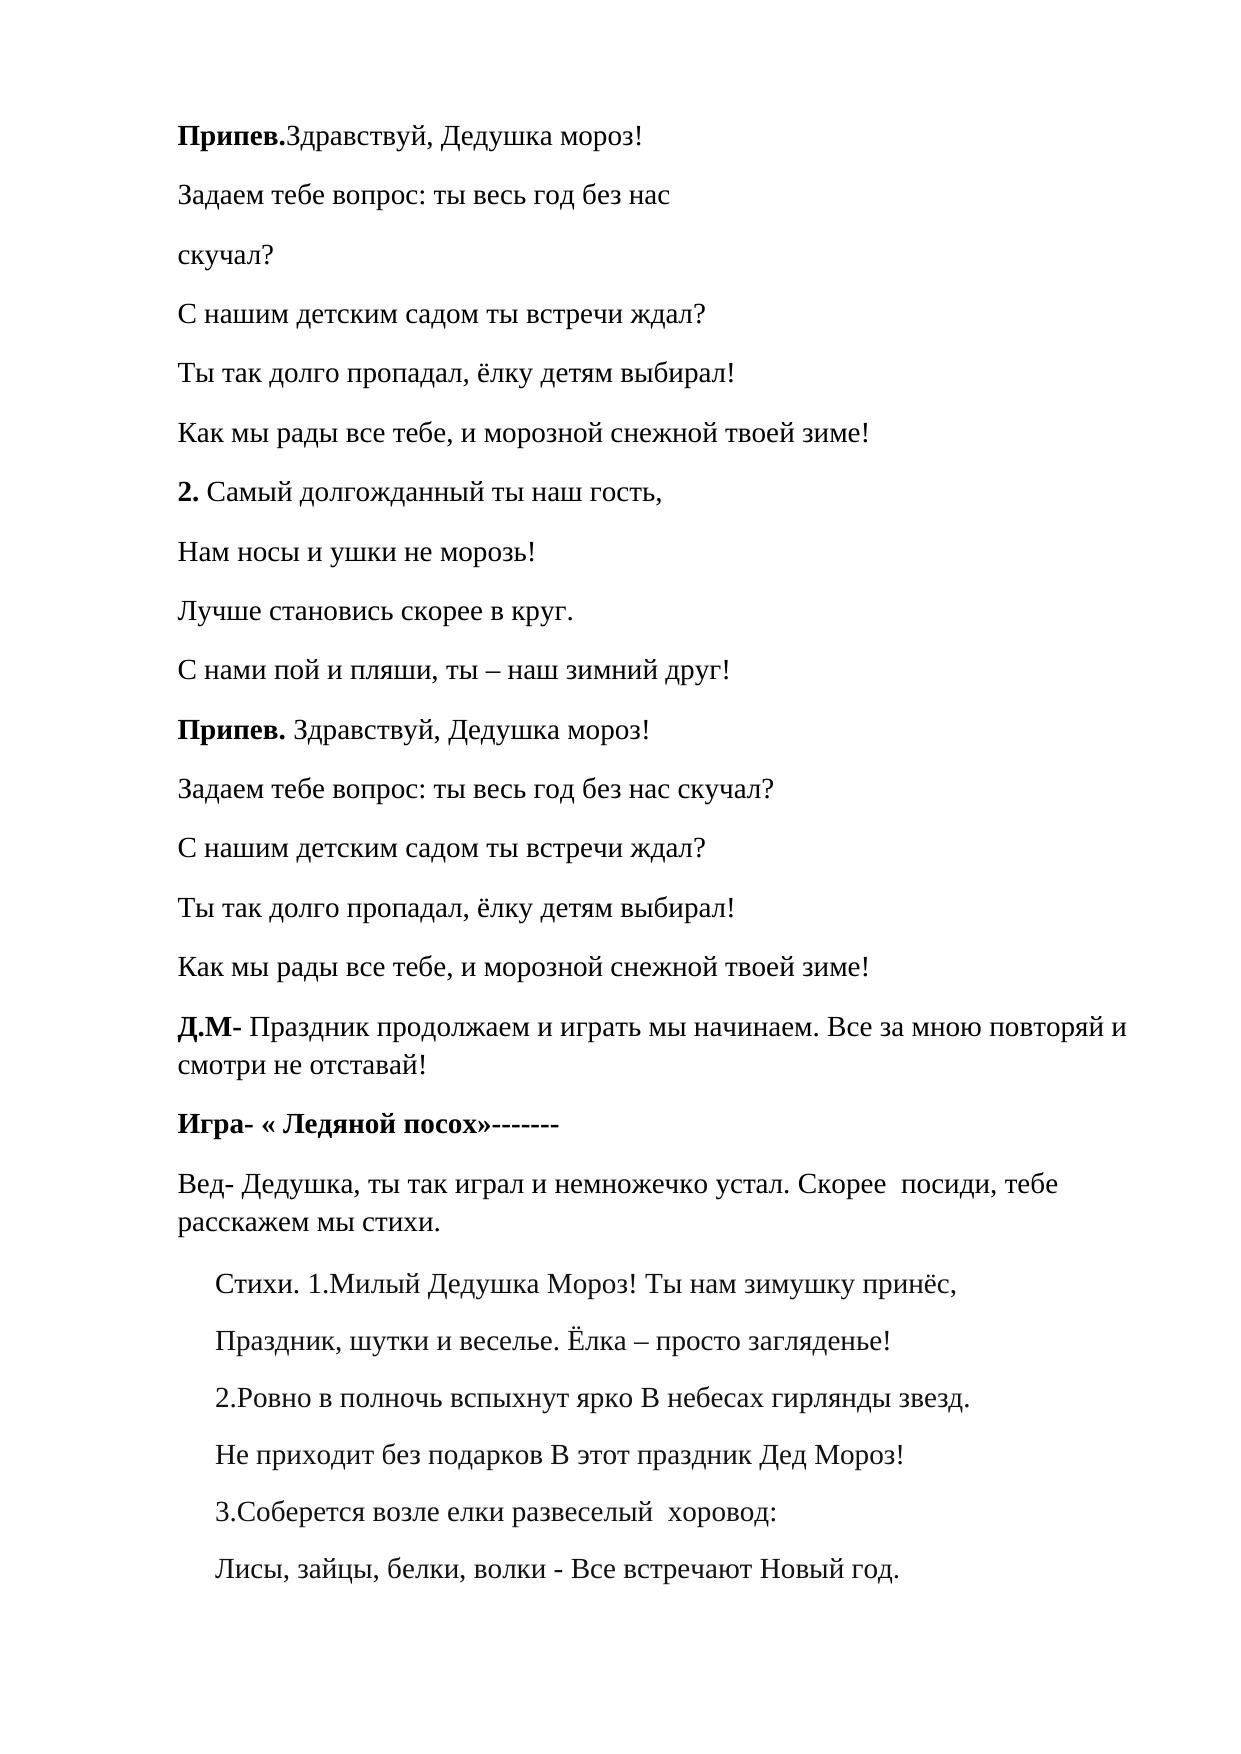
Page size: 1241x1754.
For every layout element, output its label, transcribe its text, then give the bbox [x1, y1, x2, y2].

text Припев. Здравствуй, Дедушка мороз! [177, 712, 1152, 745]
text С нашим детским садом ты встречи ждал? [177, 831, 1152, 864]
text Припев.Здравствуй, Дедушка мороз! [177, 118, 1152, 152]
text Стихи. 1.Милый Дедушка Мороз! Ты нам зимушку принёс, [177, 1267, 1152, 1300]
text Игра- « Ледяной посох»------- [177, 1107, 1152, 1140]
text Не приходит без подарков В этот праздник Дед Мороз! [177, 1437, 1152, 1471]
text Праздник, шутки и веселье. Ёлка – просто загляденье! [177, 1323, 1152, 1357]
text С нашим детским садом ты встречи ждал? [177, 296, 1152, 330]
text Как мы рады все тебе, и морозной снежной твоей зиме! [177, 415, 1152, 448]
text Лучше становись скорее в круг. [177, 593, 1152, 627]
text 3.Соберется возле елки развеселый хоровод: [177, 1494, 1152, 1528]
text Нам носы и ушки не морозь! [177, 534, 1152, 567]
text Вед- Дедушка, ты так играл и немножечко устал. Скорее посиди, тебе расскажем мы стихи. [177, 1166, 1152, 1238]
text Ты так долго пропадал, ёлку детям выбирал! [177, 356, 1152, 389]
text Задаем тебе вопрос: ты весь год без нас [177, 177, 1152, 211]
text скучал? [177, 237, 1152, 270]
text 2.Ровно в полночь вспыхнут ярко В небесах гирлянды звезд. [177, 1381, 1152, 1414]
text Лисы, зайцы, белки, волки - Все встречают Новый год. [177, 1551, 1152, 1585]
text Как мы рады все тебе, и морозной снежной твоей зиме! [177, 949, 1152, 983]
text Задаем тебе вопрос: ты весь год без нас скучал? [177, 771, 1152, 805]
text 2. Самый долгожданный ты наш гость, [177, 474, 1152, 508]
text С нами пой и пляши, ты – наш зимний друг! [177, 652, 1152, 686]
text Ты так долго пропадал, ёлку детям выбирал! [177, 890, 1152, 923]
text Д.М- Праздник продолжаем и играть мы начинаем. Все за мною повторяй и смотри не отставай! [177, 1009, 1152, 1081]
